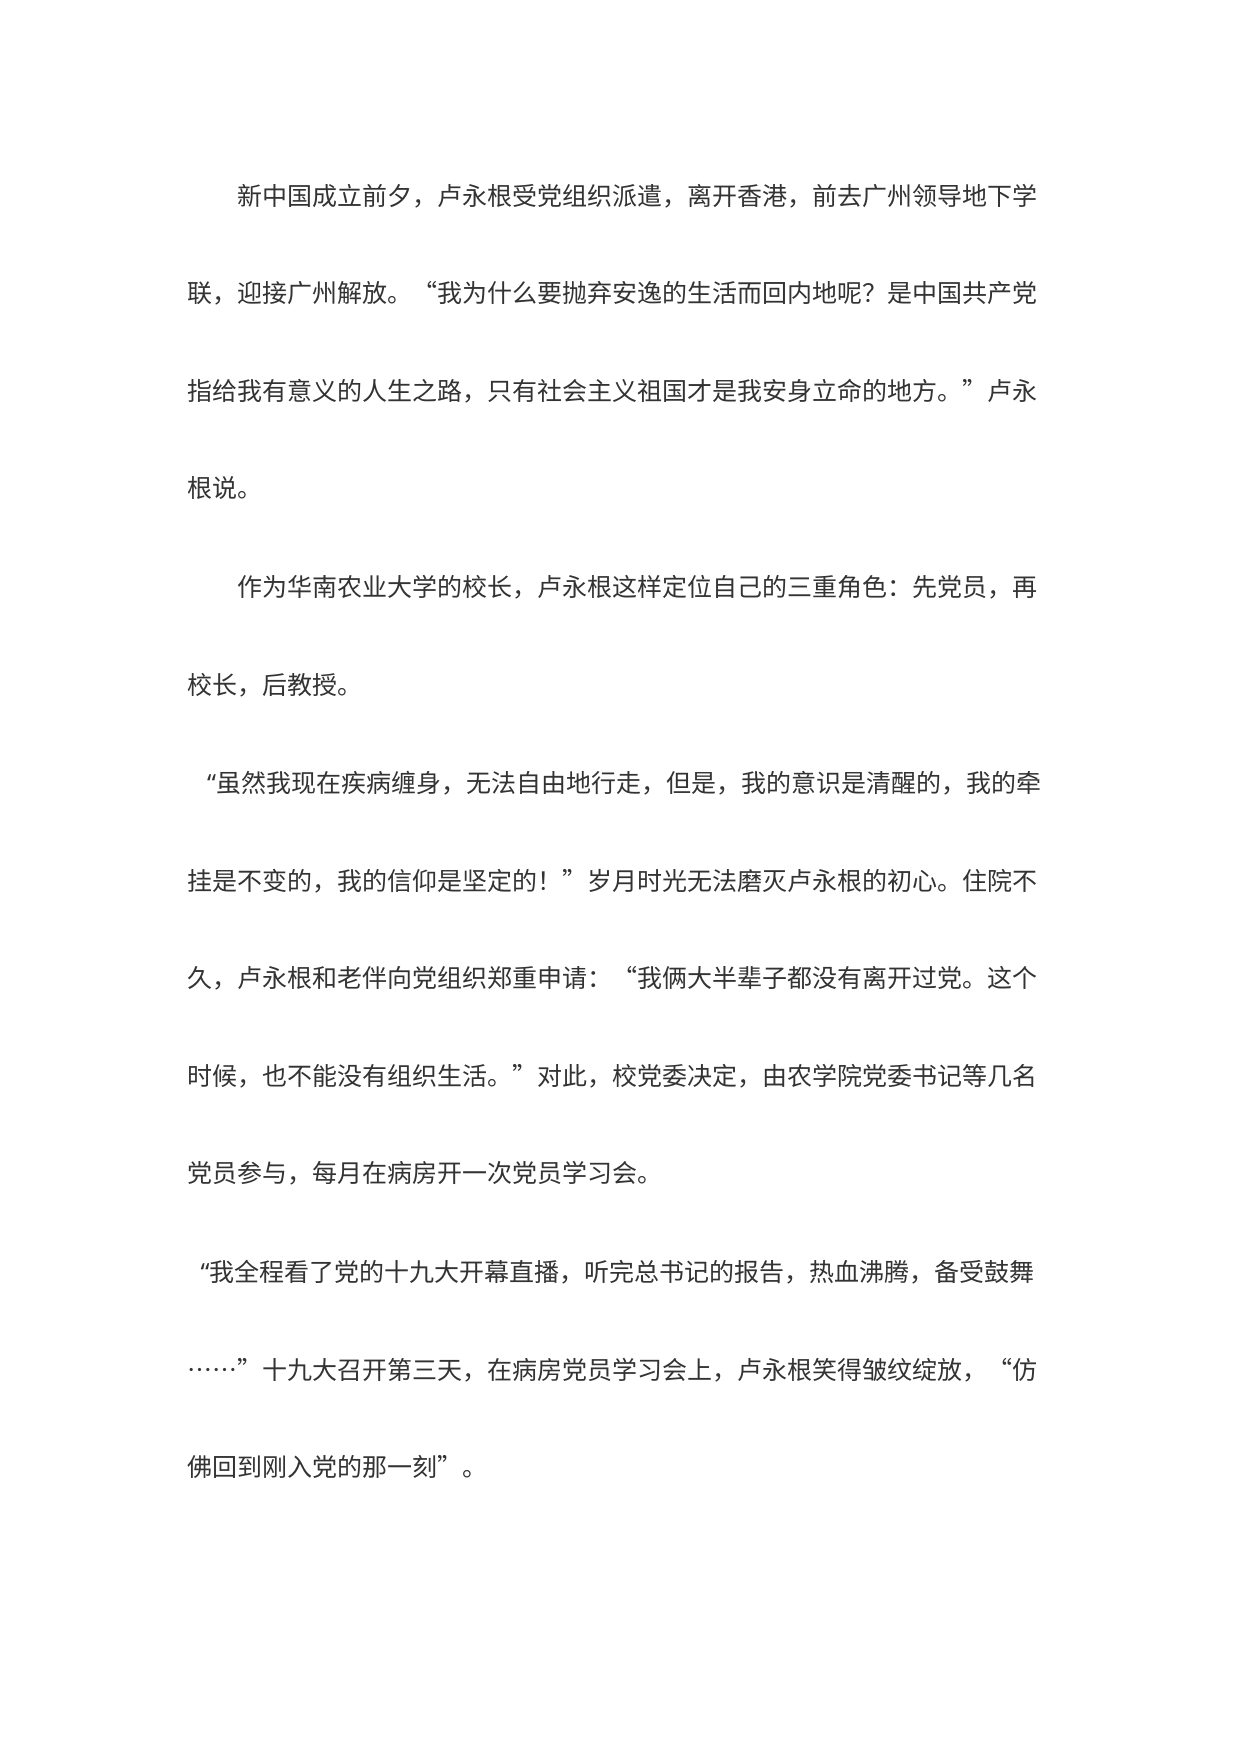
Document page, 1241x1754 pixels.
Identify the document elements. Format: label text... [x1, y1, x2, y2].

text “我全程看了党的十九大开幕直播，听完总书记的报告，热血沸腾，备受鼓舞……”十九大召开第三天，在病房党员学习会上，卢永根笑得皱纹绽放，“仿佛回到刚入党的那一刻”。 [187, 1238, 1053, 1498]
text 新中国成立前夕，卢永根受党组织派遣，离开香港，前去广州领导地下学联，迎接广州解放。“我为什么要抛弃安逸的生活而回内地呢？是中国共产党指给我有意义的人生之路，只有社会主义祖国才是我安身立命的地方。”卢永根说。 [187, 162, 1053, 519]
text 作为华南农业大学的校长，卢永根这样定位自己的三重角色：先党员，再校长，后教授。 [187, 553, 1053, 716]
text “虽然我现在疾病缠身，无法自由地行走，但是，我的意识是清醒的，我的牵挂是不变的，我的信仰是坚定的！”岁月时光无法磨灭卢永根的初心。住院不久，卢永根和老伴向党组织郑重申请：“我俩大半辈子都没有离开过党。这个时候，也不能没有组织生活。”对此，校党委决定，由农学院党委书记等几名党员参与，每月在病房开一次党员学习会。 [187, 749, 1053, 1204]
